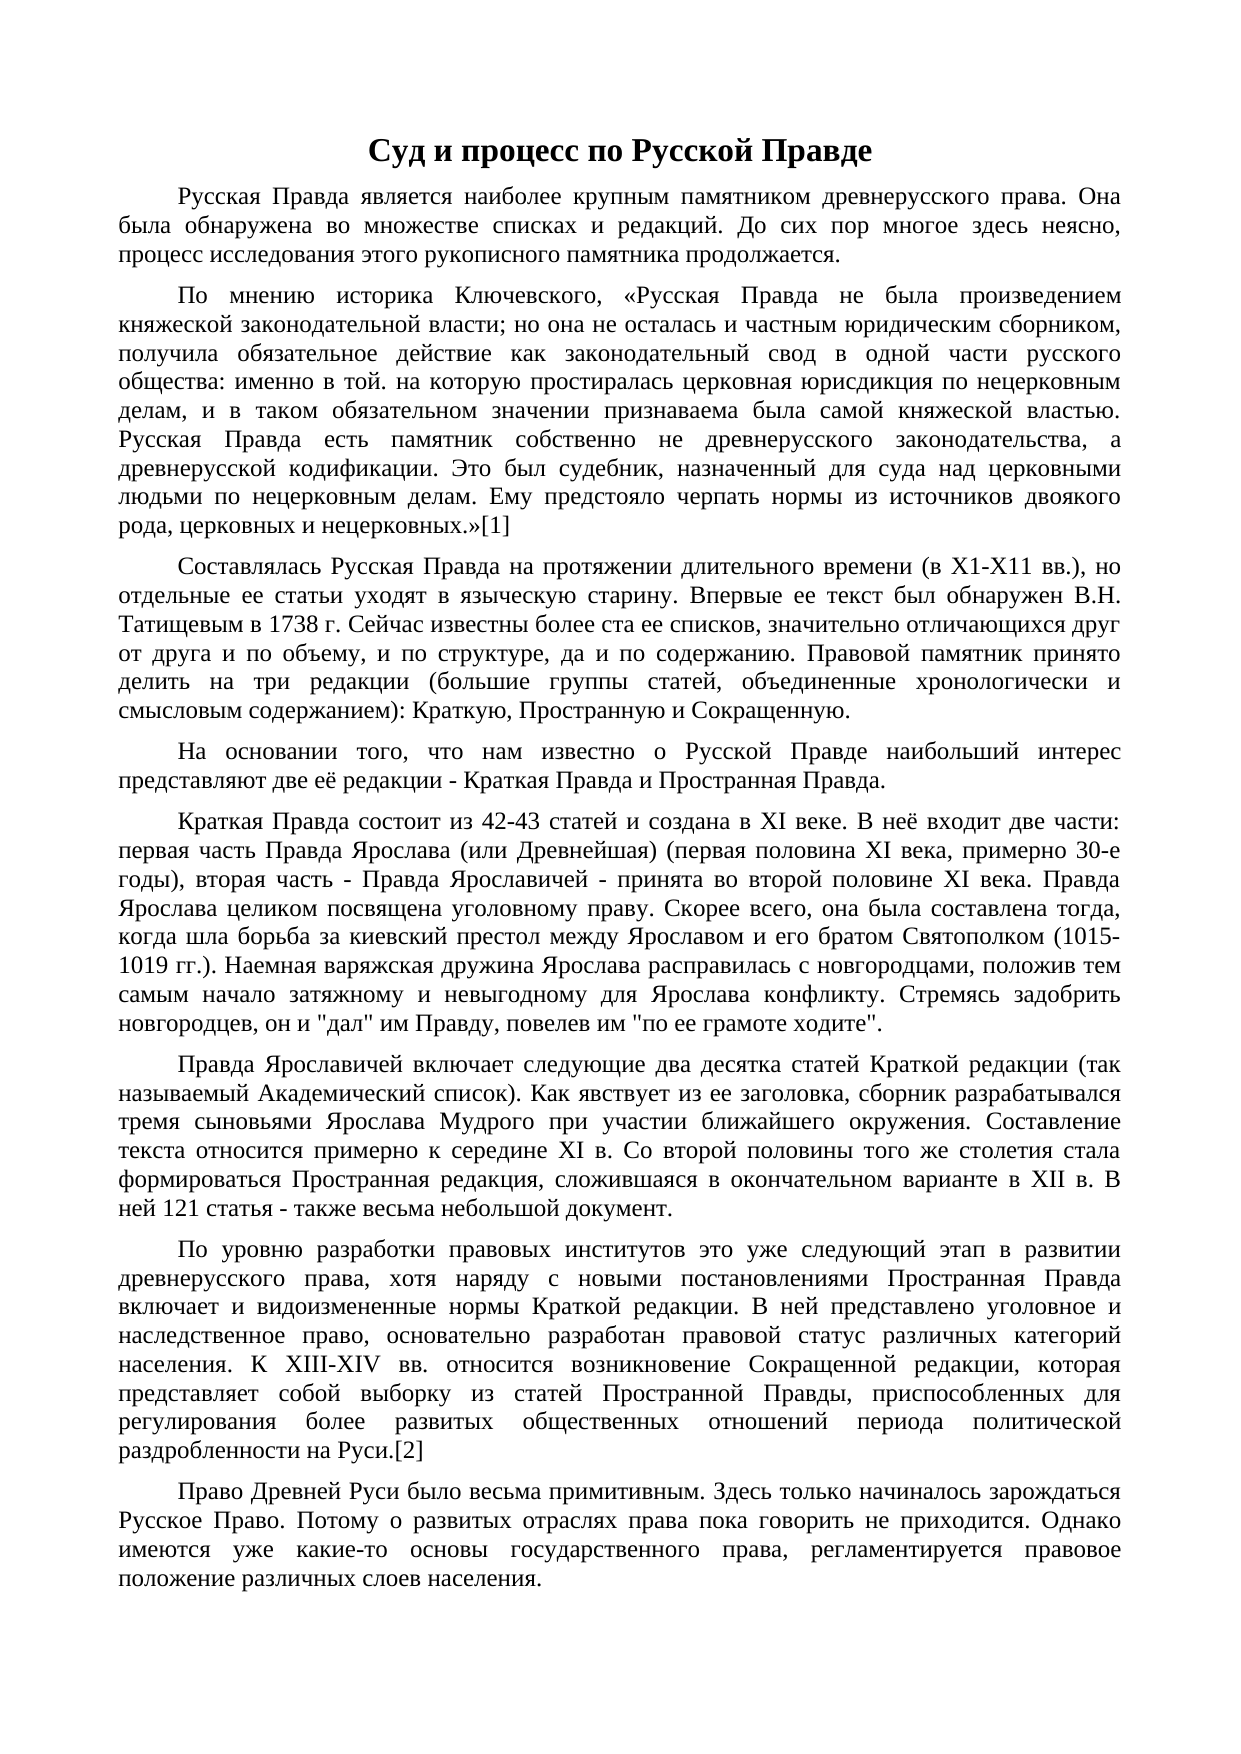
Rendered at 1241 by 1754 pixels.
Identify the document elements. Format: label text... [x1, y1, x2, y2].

text На основании того, что нам известно о Русской Правде наибольший интерес представляют две её редакции - Краткая Правда и Пространная Правда. [118, 736, 1122, 794]
text Краткая Правда состоит из 42-43 статей и создана в XI веке. В неё входит две части: первая часть Правда Ярослава (или Древнейшая) (первая половина XI века, примерно 30-е годы), вторая часть - Правда Ярославичей - принята во второй половине XI века. Правда Ярослава целиком посвящена уголовному праву. Скорее всего, она была составлена тогда, когда шла борьба за киевский престол между Ярославом и его братом Святополком (1015-1019 гг.). Наемная варяжская дружина Ярослава расправилась с новгородцами, положив тем самым начало затяжному и невыгодному для Ярослава конфликту. Стремясь задобрить новгородцев, он и "дал" им Правду, повелев им "по ее грамоте ходите". [118, 806, 1122, 1036]
text Правда Ярославичей включает следующие два десятка статей Краткой редакции (так называемый Академический список). Как явствует из ее заголовка, сборник разрабатывался тремя сыновьями Ярослава Мудрого при участии ближайшего окружения. Составление текста относится примерно к середине XI в. Со второй половины того же столетия стала формироваться Пространная редакция, сложившаяся в окончательном варианте в XII в. В ней 121 статья - также весьма небольшой документ. [118, 1049, 1122, 1221]
text Составлялась Русская Правда на протяжении длительного времени (в Х1-Х11 вв.), но отдельные ее статьи уходят в языческую старину. Впервые ее текст был обнаружен В.Н. Татищевым в 1738 г. Сейчас известны более ста ее списков, значительно отличающихся друг от друга и по объему, и по структуре, да и по содержанию. Правовой памятник принято делить на три редакции (большие группы статей, объединенные хронологически и смысловым содержанием): Краткую, Пространную и Сокращенную. [118, 551, 1122, 724]
text Право Древней Руси было весьма примитивным. Здесь только начиналось зарождаться Русское Право. Потому о развитых отраслях права пока говорить не приходится. Однако имеются уже какие-то основы государственного права, регламентируется правовое положение различных слоев населения. [118, 1476, 1122, 1591]
text По уровню разработки правовых институтов это уже следующий этап в развитии древнерусского права, хотя наряду с новыми постановлениями Пространная Правда включает и видоизмененные нормы Краткой редакции. В ней представлено уголовное и наследственное право, основательно разработан правовой статус различных категорий населения. К XIII-XIV вв. относится возникновение Сокращенной редакции, которая представляет собой выборку из статей Пространной Правды, приспособленных для регулирования более развитых общественных отношений периода политической раздробленности на Руси.[2] [118, 1234, 1122, 1464]
text Русская Правда является наиболее крупным памятником древнерусского права. Она была обнаружена во множестве списках и редакций. До сих пор многое здесь неясно, процесс исследования этого рукописного памятника продолжается. [118, 181, 1122, 268]
text По мнению историка Ключевского, «Русская Правда не была произведением княжеской законодательной власти; но она не осталась и частным юридическим сборником, получила обязательное действие как законодательный свод в одной части русского общества: именно в той. на которую простиралась церковная юрисдикция по нецерковным делам, и в таком обязательном значении признаваема была самой княжеской властью. Русская Правда есть памятник собственно не древнерусского законодательства, а древнерусской кодификации. Это был судебник, назначенный для суда над церковными людьми по нецерковным делам. Ему предстояло черпать нормы из источников двоякого рода, церковных и нецерковных.»[1] [118, 280, 1122, 539]
text Суд и процесс по Русской Правде [118, 131, 1122, 169]
